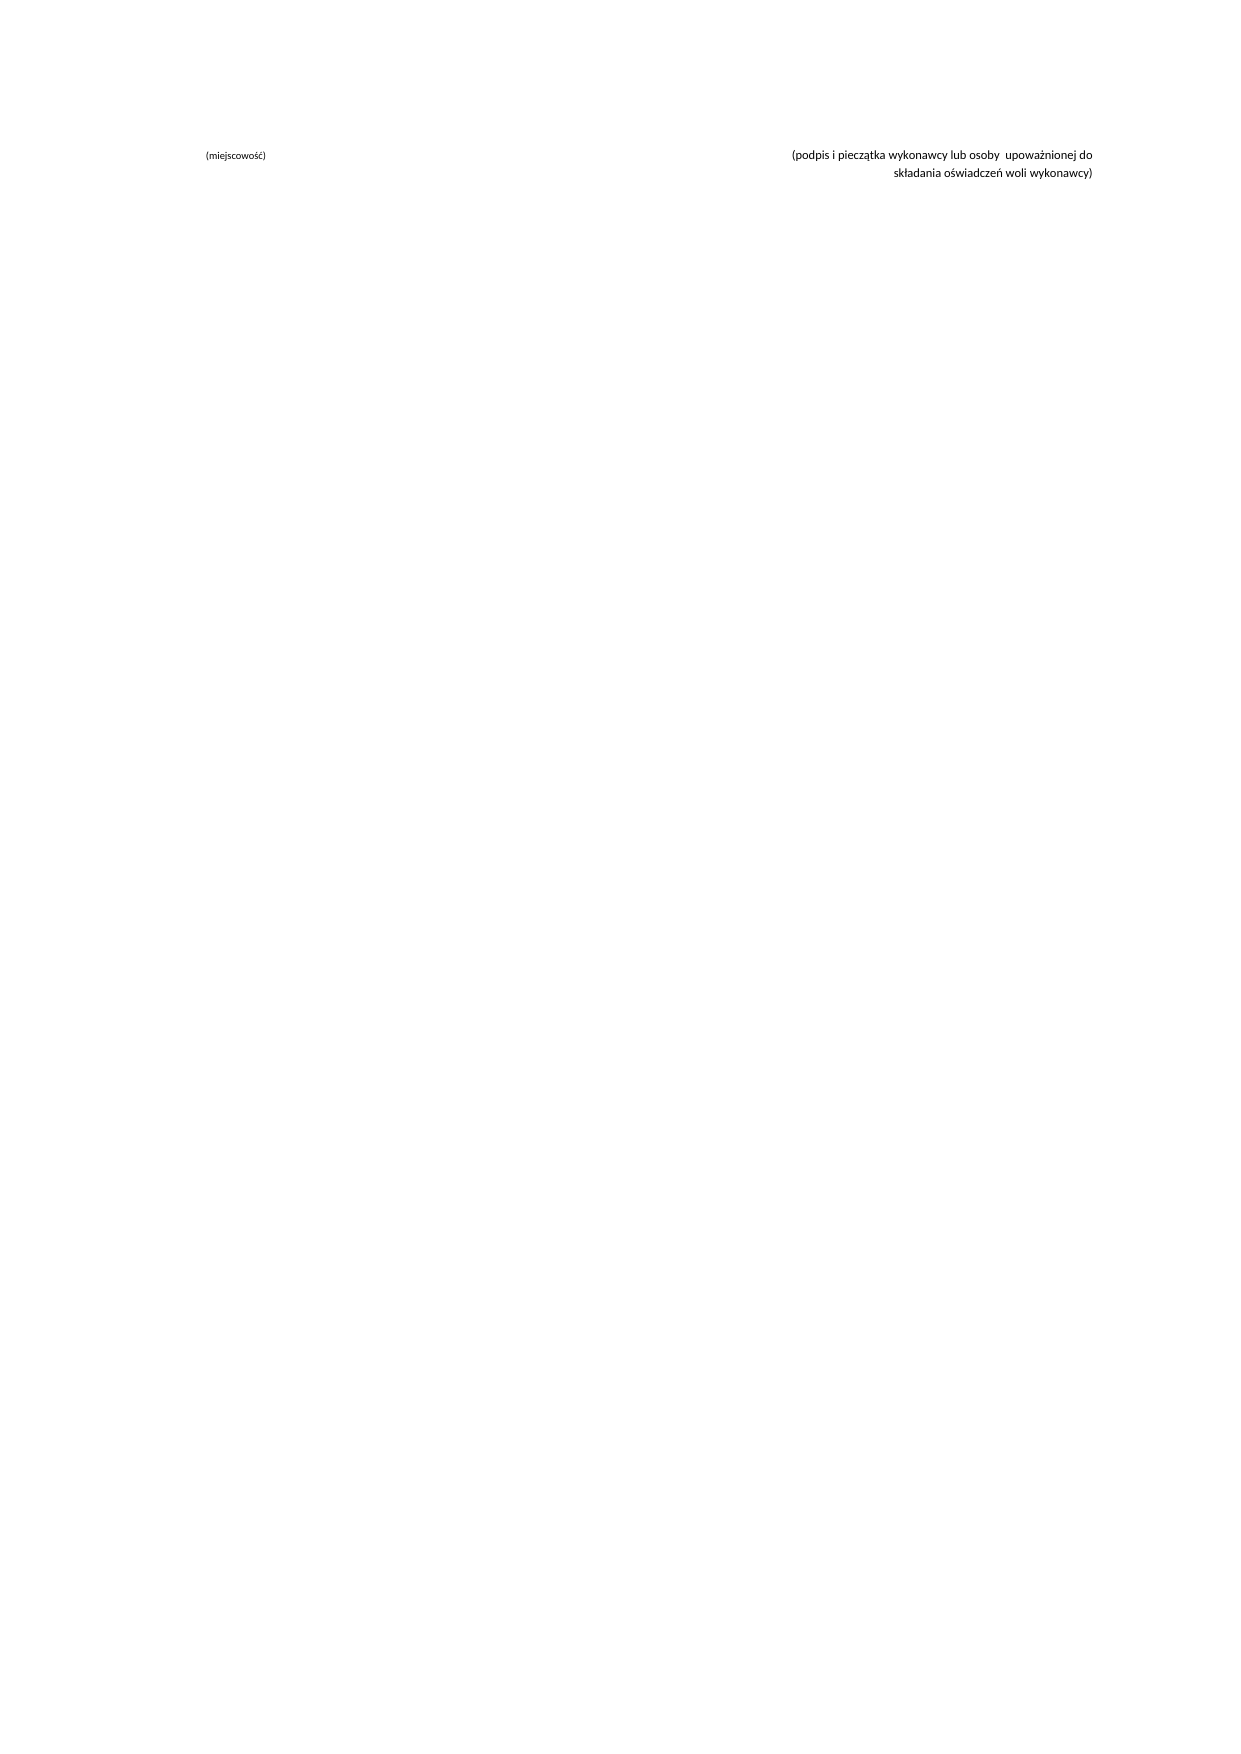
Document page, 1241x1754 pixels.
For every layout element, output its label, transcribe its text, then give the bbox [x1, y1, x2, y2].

text (miejscowość) (podpis i pieczątka wykonawcy lub osoby upoważnionej do składania oświadczeń woli wykonawcy) [148, 148, 1093, 181]
